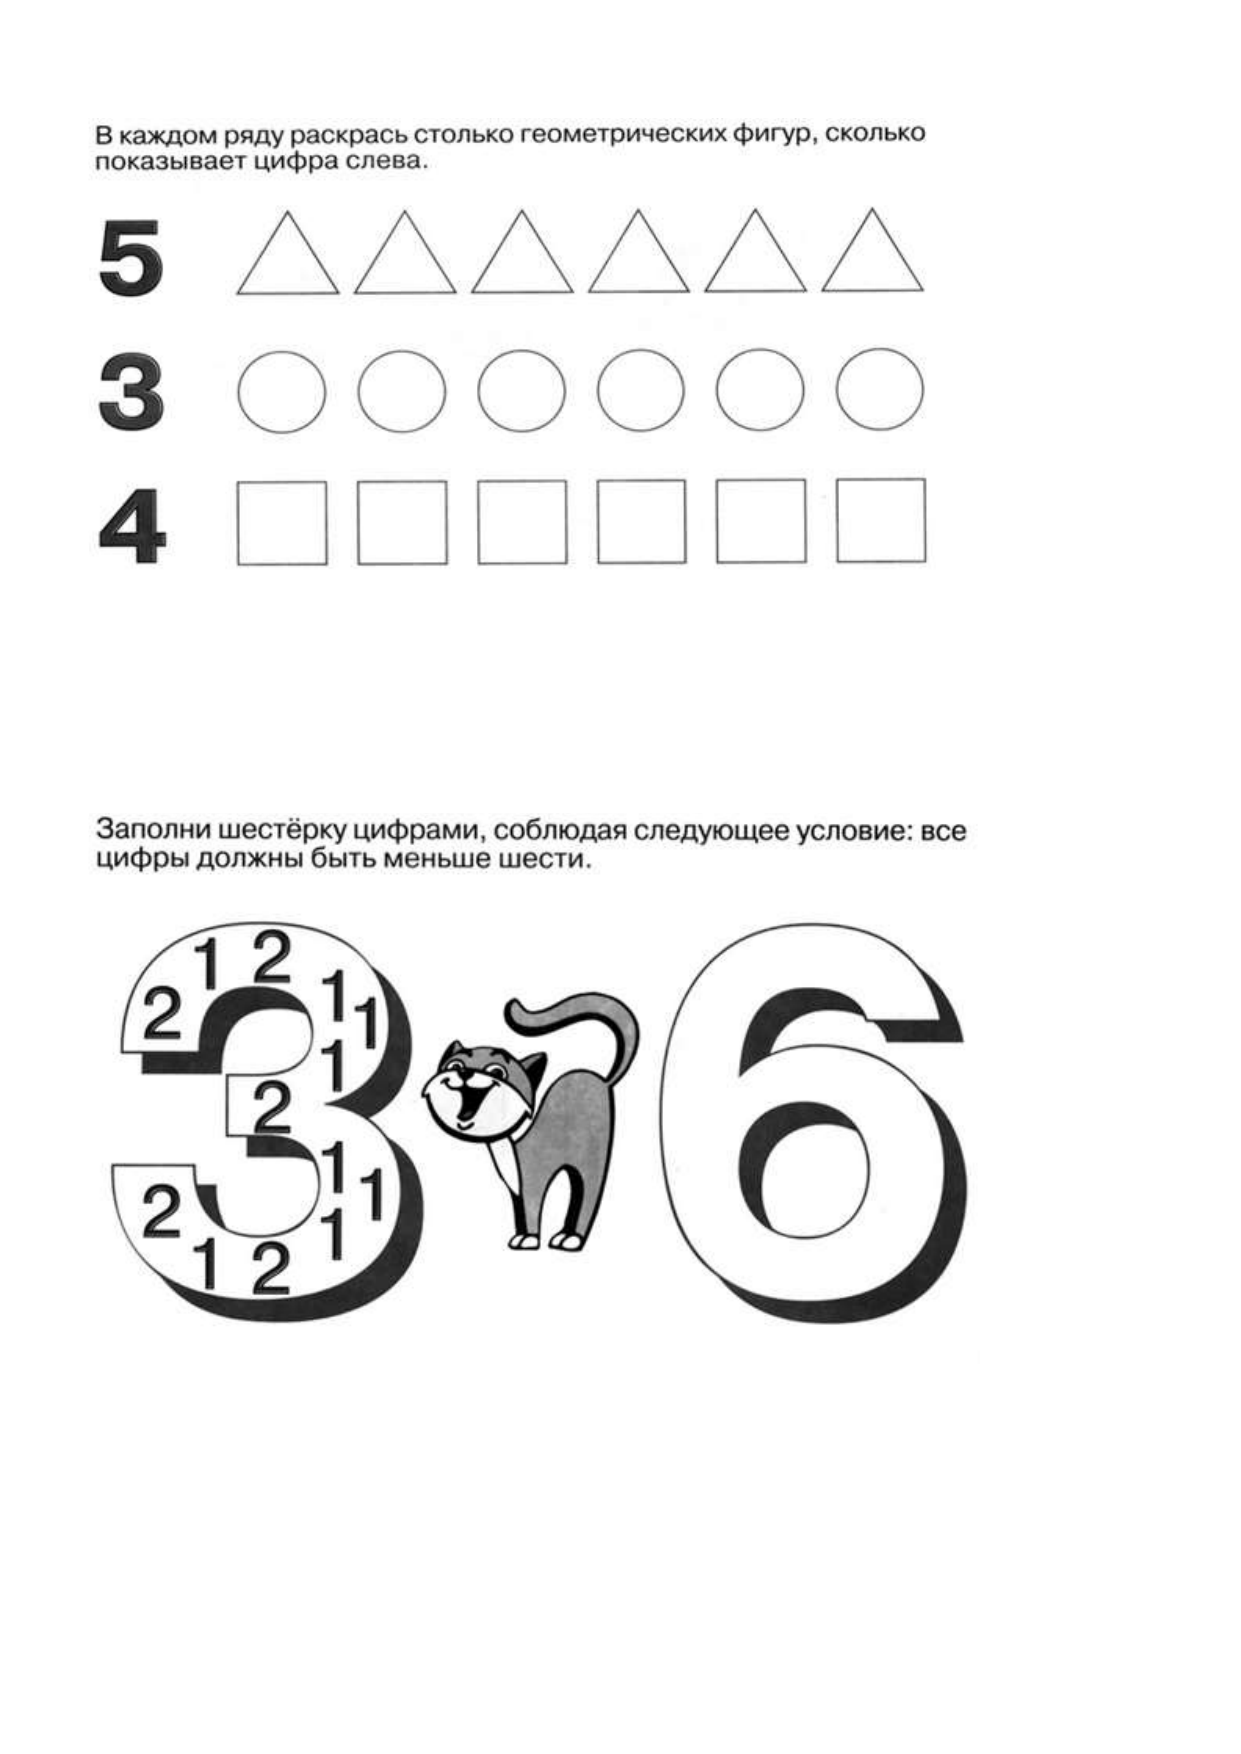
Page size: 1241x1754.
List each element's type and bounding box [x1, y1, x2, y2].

picture [88, 118, 936, 735]
picture [88, 813, 980, 1502]
